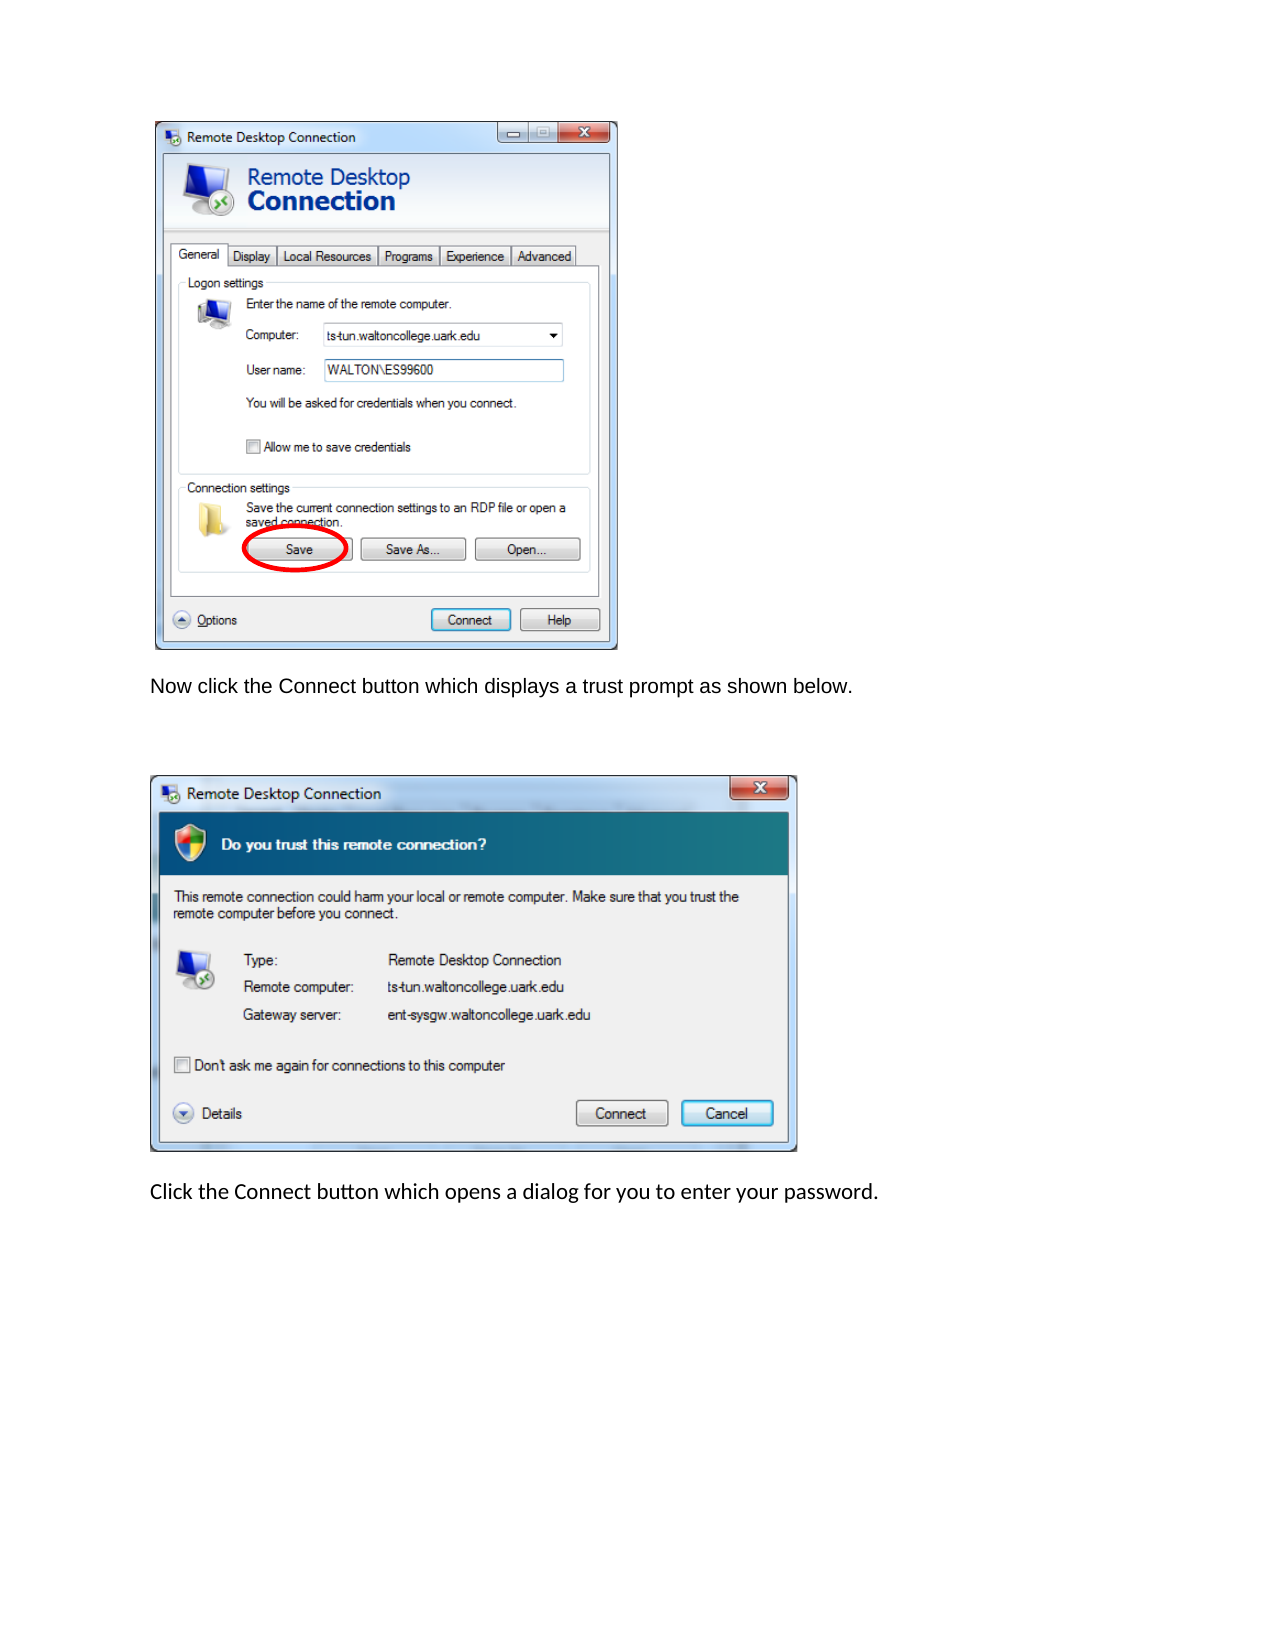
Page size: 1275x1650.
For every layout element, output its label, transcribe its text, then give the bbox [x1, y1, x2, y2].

picture [150, 775, 798, 1152]
text Now click the Connect button which displays a trust prompt as shown below. [150, 674, 1153, 698]
picture [155, 121, 618, 650]
text Click the Connect button which opens a dialog for you to enter your password. [150, 1177, 1153, 1205]
